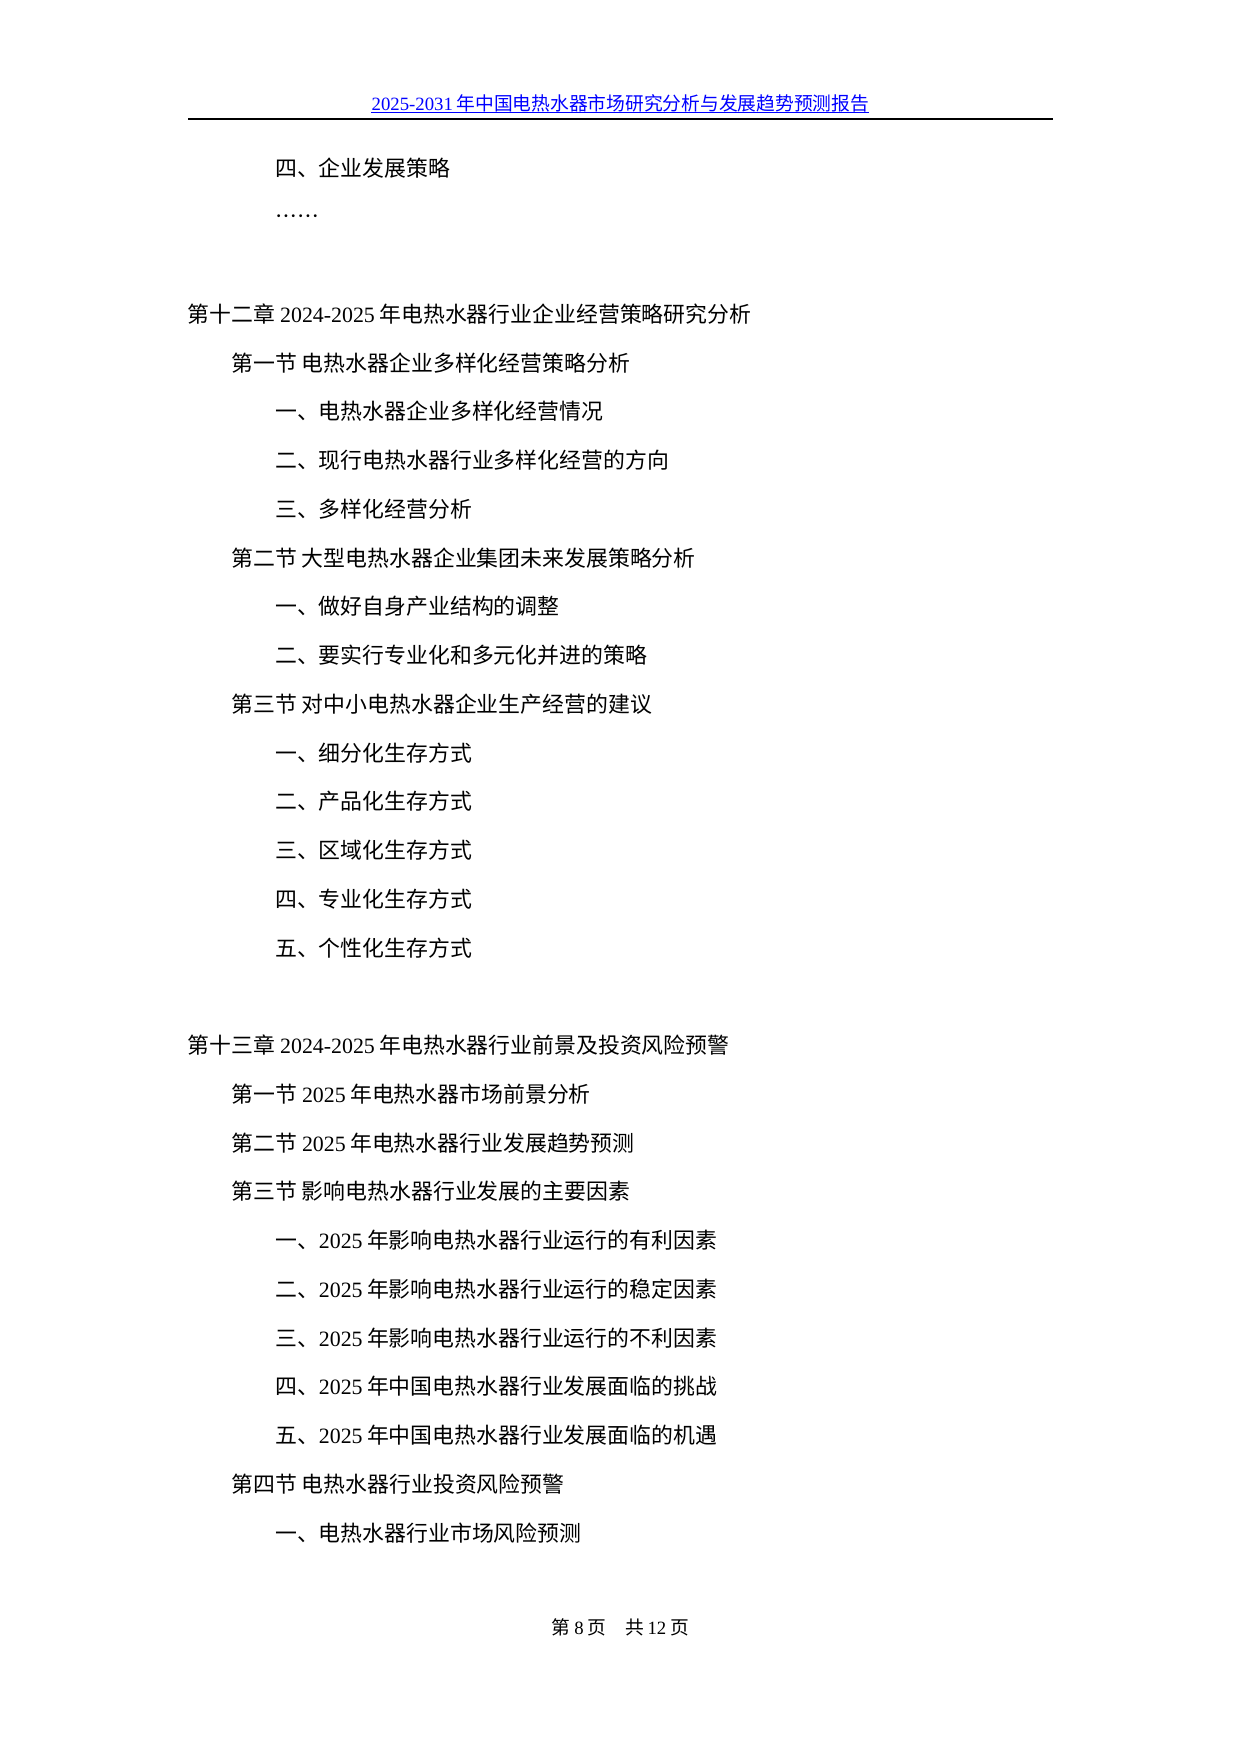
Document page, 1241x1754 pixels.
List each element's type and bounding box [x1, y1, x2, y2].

text [187, 150, 1053, 1548]
